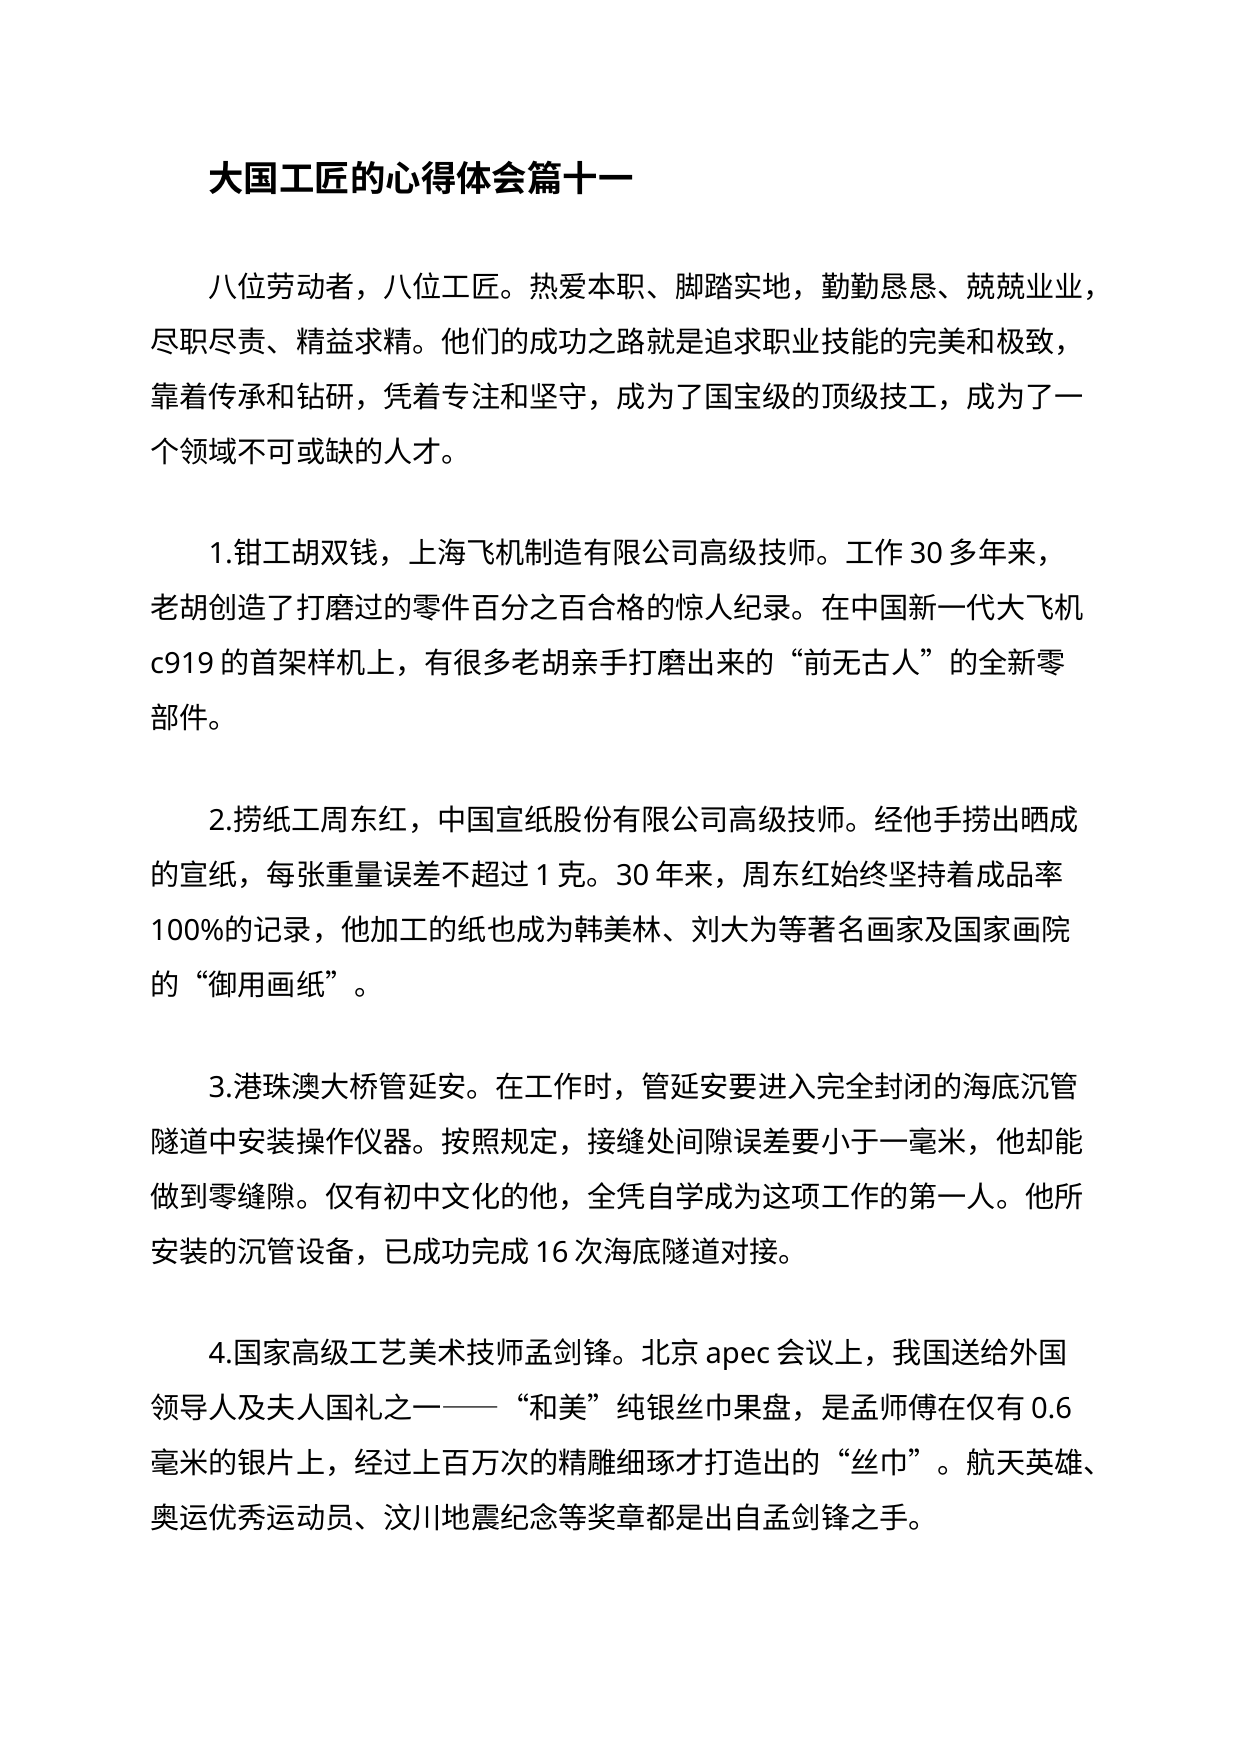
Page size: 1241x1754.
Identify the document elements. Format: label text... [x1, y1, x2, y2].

text 2.捞纸工周东红，中国宣纸股份有限公司高级技师。经他手捞出晒成的宣纸，每张重量误差不超过1克。30年来，周东红始终坚持着成品率100%的记录，他加工的纸也成为韩美林、刘大为等著名画家及国家画院的“御用画纸”。 [150, 797, 1090, 1004]
text 4.国家高级工艺美术技师孟剑锋。北京apec会议上，我国送给外国领导人及夫人国礼之一——“和美”纯银丝巾果盘，是孟师傅在仅有0.6毫米的银片上，经过上百万次的精雕细琢才打造出的“丝巾”。航天英雄、奥运优秀运动员、汶川地震纪念等奖章都是出自孟剑锋之手。 [150, 1330, 1090, 1537]
text 大国工匠的心得体会篇十一 [150, 150, 1090, 201]
text 1.钳工胡双钱，上海飞机制造有限公司高级技师。工作30多年来，老胡创造了打磨过的零件百分之百合格的惊人纪录。在中国新一代大飞机c919的首架样机上，有很多老胡亲手打磨出来的“前无古人”的全新零部件。 [150, 530, 1090, 737]
text 八位劳动者，八位工匠。热爱本职、脚踏实地，勤勤恳恳、兢兢业业，尽职尽责、精益求精。他们的成功之路就是追求职业技能的完美和极致，靠着传承和钻研，凭着专注和坚守，成为了国宝级的顶级技工，成为了一个领域不可或缺的人才。 [150, 263, 1090, 470]
text 3.港珠澳大桥管延安。在工作时，管延安要进入完全封闭的海底沉管隧道中安装操作仪器。按照规定，接缝处间隙误差要小于一毫米，他却能做到零缝隙。仅有初中文化的他，全凭自学成为这项工作的第一人。他所安装的沉管设备，已成功完成16次海底隧道对接。 [150, 1063, 1090, 1271]
